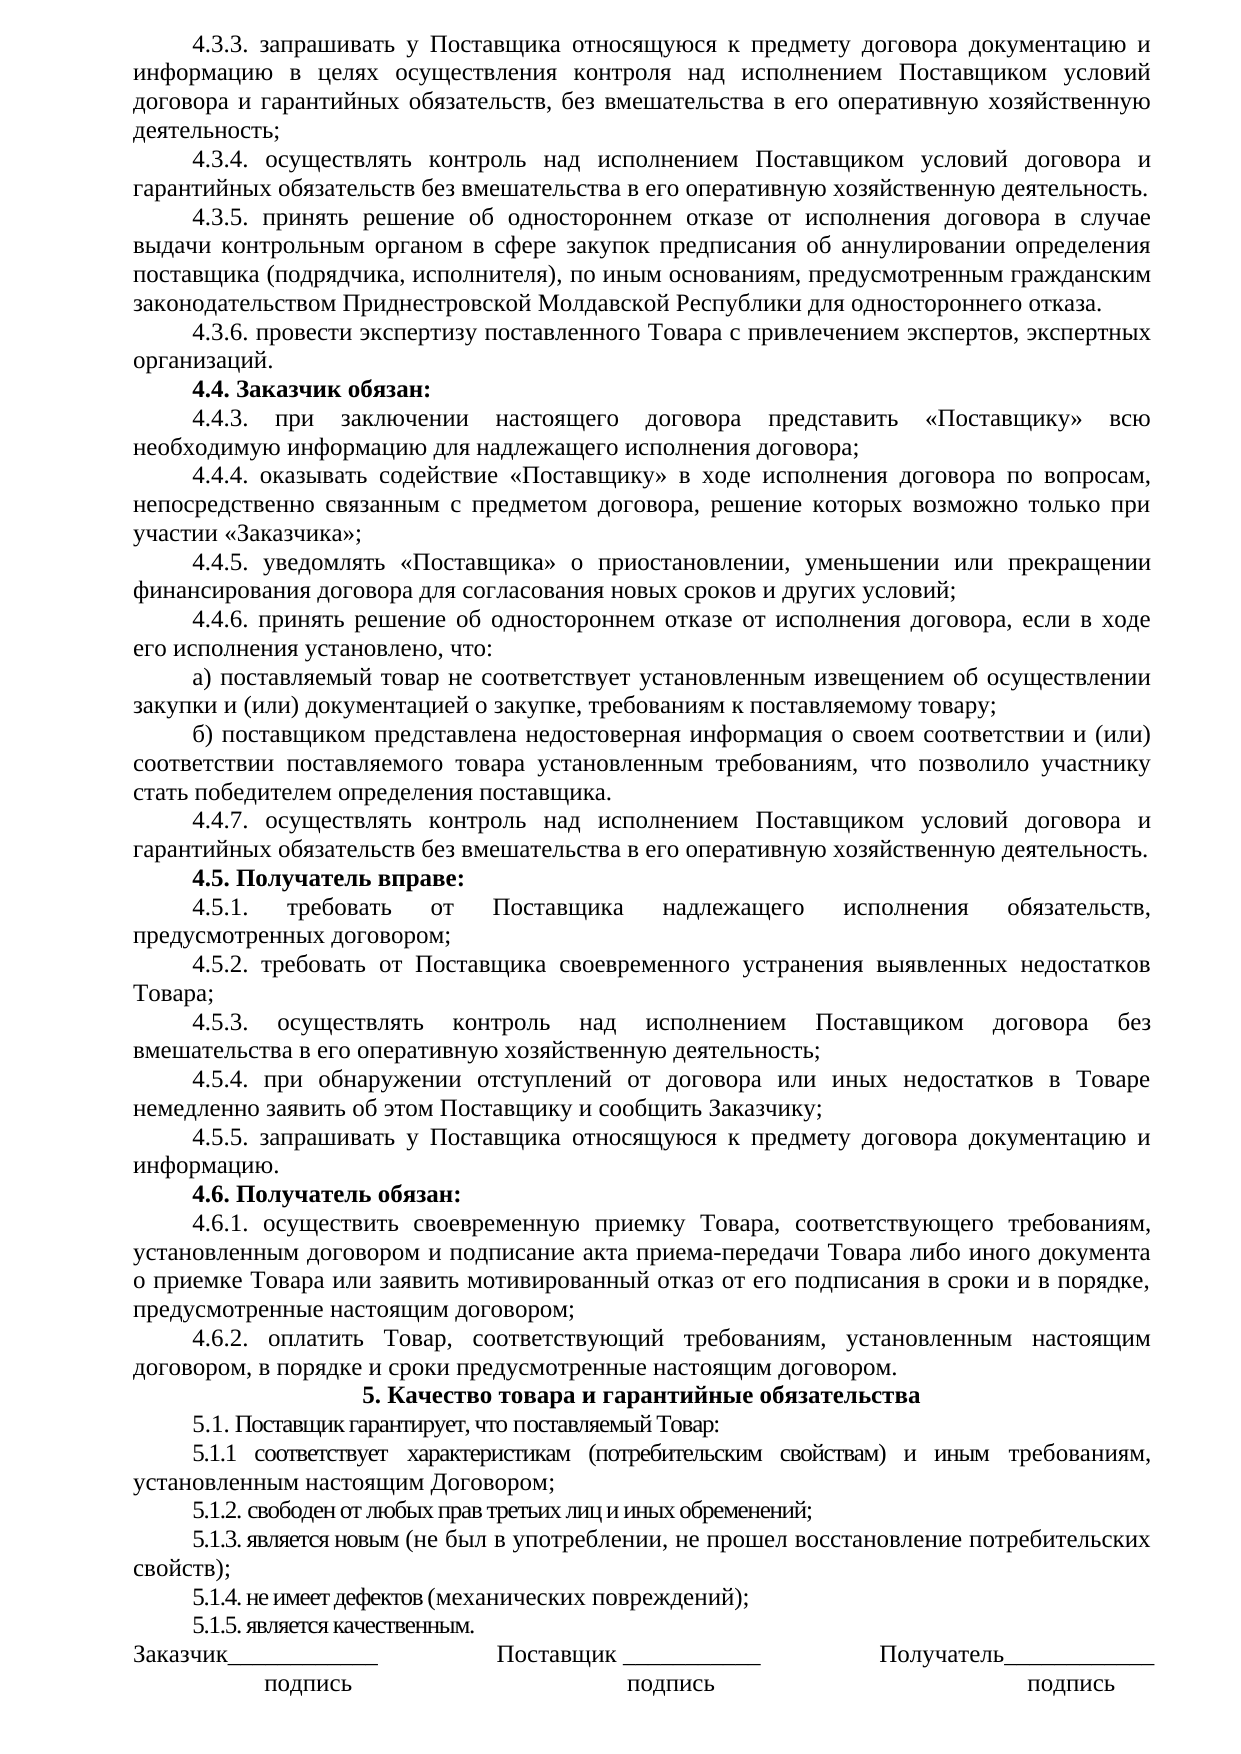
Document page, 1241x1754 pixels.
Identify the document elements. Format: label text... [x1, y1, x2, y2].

text 4.3.5. принять решение об одностороннем отказе от исполнения договора в случае выдачи контрольным органом в сфере закупок предписания об аннулировании определения поставщика (подрядчика, исполнителя), по иным основаниям, предусмотренным гражданским законодательством Приднестровской Молдавской Республики для одностороннего отказа. [133, 202, 1152, 317]
text 4.4.3. при заключении настоящего договора представить «Поставщику» всю необходимую информацию для надлежащего исполнения договора; [133, 403, 1152, 460]
text 5.1.3. является новым (не был в употреблении, не прошел восстановление потребительских свойств); [133, 1524, 1151, 1582]
text 5.1. Поставщик гарантирует, что поставляемый Товар: [133, 1409, 1152, 1438]
text 4.5. Получатель вправе: [133, 863, 1152, 892]
text 4.5.5. запрашивать у Поставщика относящуюся к предмету договора документацию и информацию. [133, 1122, 1152, 1179]
text 5. Качество товара и гарантийные обязательства [133, 1380, 1151, 1409]
text подпись подпись подпись [133, 1668, 1221, 1697]
text Заказчик____________ Поставщик ___________ Получатель____________ [133, 1639, 1221, 1668]
text 5.1.5. является качественным. [133, 1610, 1151, 1639]
text 4.6. Получатель обязан: [133, 1179, 1152, 1208]
text 4.5.4. при обнаружении отступлений от договора или иных недостатков в Товаре немедленно заявить об этом Поставщику и сообщить Заказчику; [133, 1064, 1152, 1122]
text 4.5.3. осуществлять контроль над исполнением Поставщиком договора без вмешательства в его оперативную хозяйственную деятельность; [133, 1007, 1152, 1064]
text 4.3.6. провести экспертизу поставленного Товара с привлечением экспертов, экспертных организаций. [133, 317, 1152, 374]
text 4.3.3. запрашивать у Поставщика относящуюся к предмету договора документацию и информацию в целях осуществления контроля над исполнением Поставщиком условий договора и гарантийных обязательств, без вмешательства в его оперативную хозяйственную деятельность; [133, 29, 1152, 144]
text 5.1.2. свободен от любых прав третьих лиц и иных обременений; [133, 1495, 1151, 1524]
text 4.5.1. требовать от Поставщика надлежащего исполнения обязательств, предусмотренных договором; [133, 892, 1152, 949]
text б) поставщиком представлена недостоверная информация о своем соответствии и (или) соответствии поставляемого товара установленным требованиям, что позволило участнику стать победителем определения поставщика. [133, 719, 1152, 805]
text 4.5.2. требовать от Поставщика своевременного устранения выявленных недостатков Товара; [133, 949, 1152, 1007]
text 5.1.1 соответствует характеристикам (потребительским свойствам) и иным требованиям, установленным настоящим Договором; [133, 1438, 1151, 1495]
text 4.3.4. осуществлять контроль над исполнением Поставщиком условий договора и гарантийных обязательств без вмешательства в его оперативную хозяйственную деятельность. [133, 144, 1152, 202]
text 4.6.1. осуществить своевременную приемку Товара, соответствующего требованиям, установленным договором и подписание акта приема-передачи Товара либо иного документа о приемке Товара или заявить мотивированный отказ от его подписания в сроки и в порядке, предусмотренные настоящим договором; [133, 1208, 1152, 1323]
text 4.6.2. оплатить Товар, соответствующий требованиям, установленным настоящим договором, в порядке и сроки предусмотренные настоящим договором. [133, 1323, 1152, 1380]
text 4.4.7. осуществлять контроль над исполнением Поставщиком условий договора и гарантийных обязательств без вмешательства в его оперативную хозяйственную деятельность. [133, 805, 1152, 863]
text 4.4.6. принять решение об одностороннем отказе от исполнения договора, если в ходе его исполнения установлено, что: [133, 604, 1152, 662]
text 5.1.4. не имеет дефектов (механических повреждений); [133, 1582, 1151, 1610]
text 4.4. Заказчик обязан: [133, 374, 1152, 403]
text а) поставляемый товар не соответствует установленным извещением об осуществлении закупки и (или) документацией о закупке, требованиям к поставляемому товару; [133, 662, 1152, 719]
text 4.4.4. оказывать содействие «Поставщику» в ходе исполнения договора по вопросам, непосредственно связанным с предметом договора, решение которых возможно только при участии «Заказчика»; [133, 460, 1152, 547]
text 4.4.5. уведомлять «Поставщика» о приостановлении, уменьшении или прекращении финансирования договора для согласования новых сроков и других условий; [133, 547, 1152, 604]
